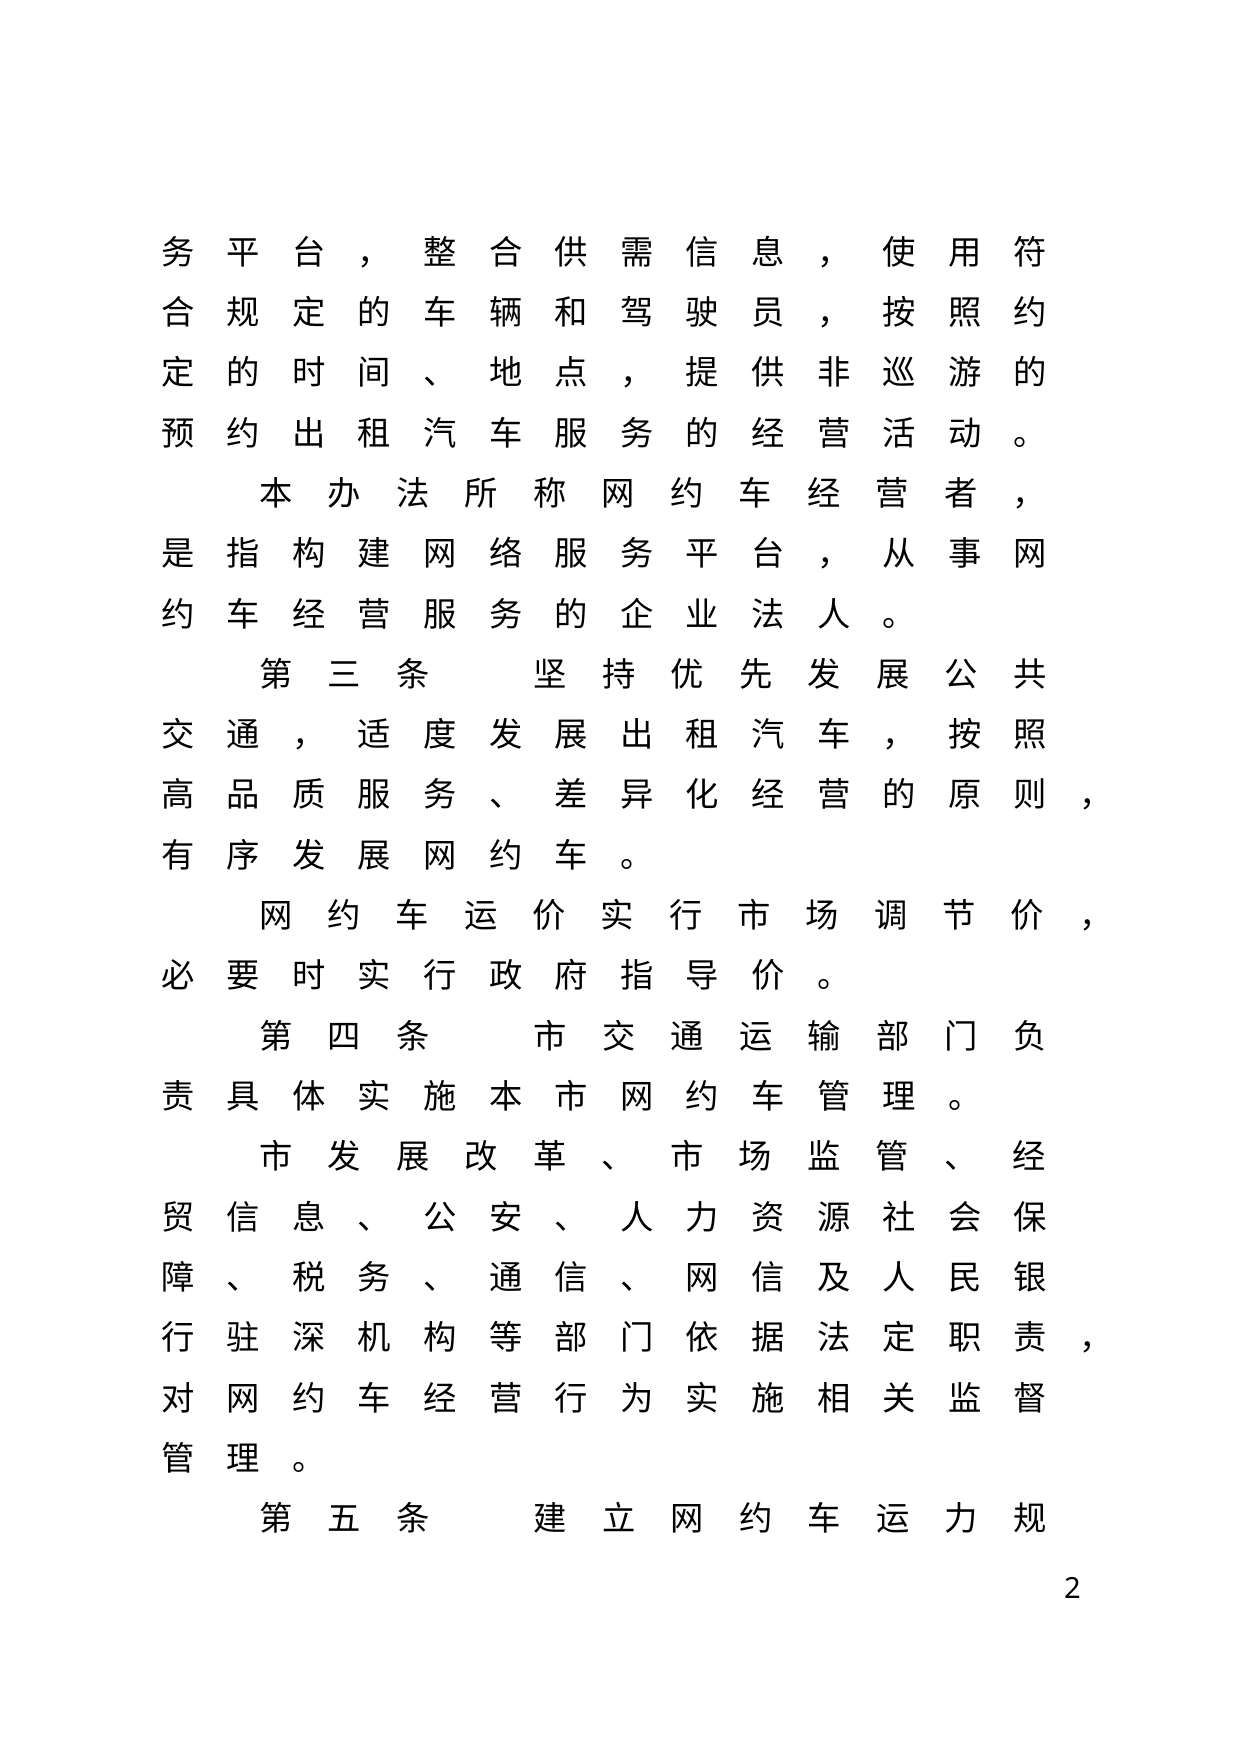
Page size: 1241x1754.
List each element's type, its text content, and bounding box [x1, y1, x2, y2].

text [161, 219, 1079, 461]
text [161, 1486, 1079, 1546]
text 第三条 坚持优先发展公共交通，适度发展出租汽车，按照高品质服务、差异化经营的原则，有序发展网约车。 [161, 642, 1079, 883]
text 本办法所称网约车经营者，是指构建网络服务平台，从事网约车经营服务的企业法人。 [161, 461, 1079, 642]
text 市发展改革、市场监管、经贸信息、公安、人力资源社会保障、税务、通信、网信及人民银行驻深机构等部门依据法定职责，对网约车经营行为实施相关监督管理。 [161, 1124, 1079, 1486]
text 网约车运价实行市场调节价，必要时实行政府指导价。 [161, 883, 1079, 1003]
text 第四条 市交通运输部门负责具体实施本市网约车管理。 [161, 1003, 1079, 1124]
